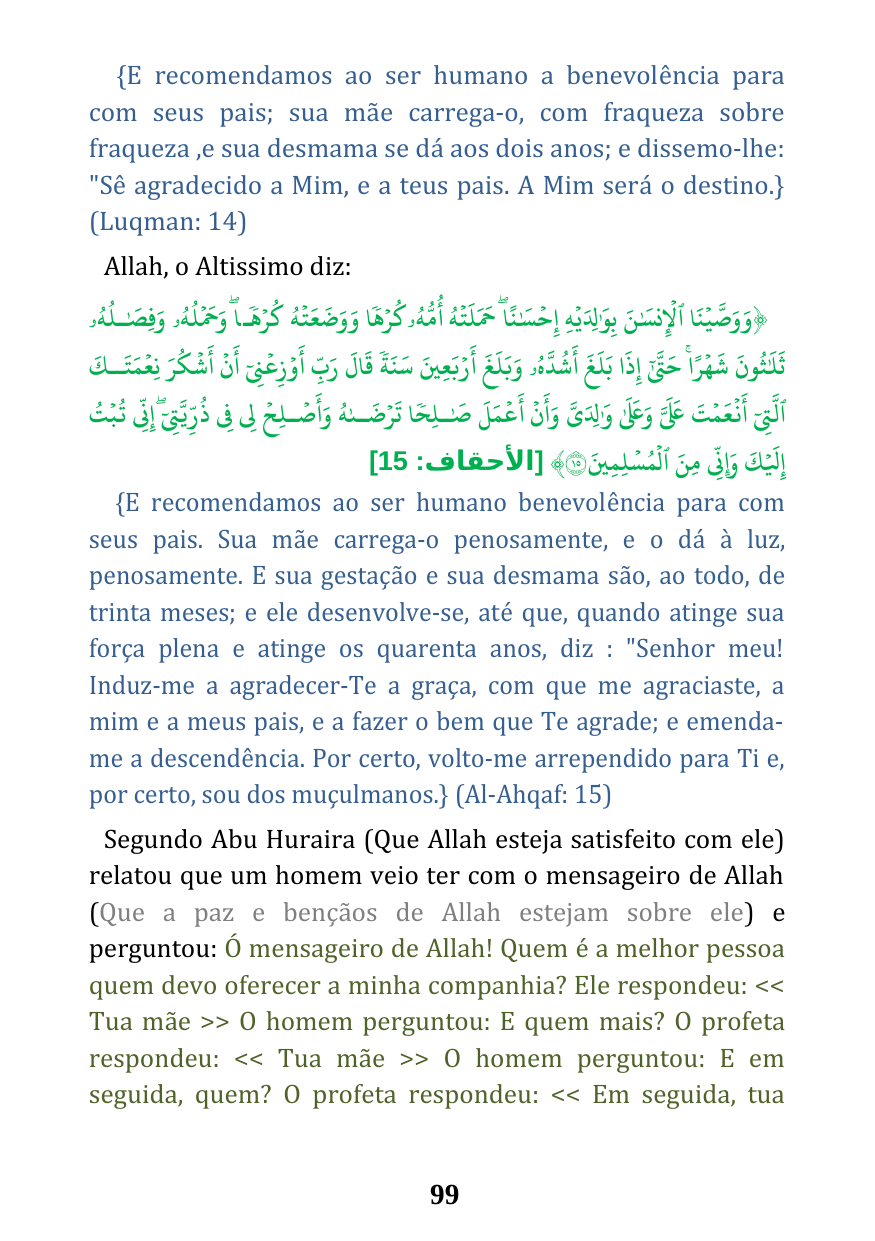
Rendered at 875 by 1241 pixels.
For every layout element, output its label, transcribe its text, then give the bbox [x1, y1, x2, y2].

text Allah, o Altissimo diz: [89, 250, 785, 281]
text ﴿وَوَصَّيۡنَا ٱلۡإِنسَٰنَ بِوَٰلِدَيۡهِ إِحۡسَٰنًاۖ حَمَلَتۡهُ أُمُّهُۥكُرۡهٗا وَوَضَعَتۡهُ كُرۡهٗاۖ وَحَمۡلُهُۥ وَفِصَٰلُهُۥ ثَلَٰثُونَ شَهۡرًاۚ حَتَّىٰٓ إِذَا بَلَغَ أَشُدَّهُۥ وَبَلَغَ أَرۡبَعِينَ سَنَةٗ قَالَ رَبِّ أَوۡزِعۡنِيٓ أَنۡ أَشۡكُرَ نِعۡمَتَكَ ٱلَّتِيٓ أَنۡعَمۡتَ عَلَيَّ وَعَلَىٰ وَٰلِدَيَّ وَأَنۡ أَعۡمَلَ صَٰلِحٗا تَرۡضَىٰهُ وَأَصۡلِحۡ لِي فِي ذُرِّيَّتِيٓۖ إِنِّي تُبۡتُ إِلَيۡكَ وَإِنِّي مِنَ ٱلۡمُسۡلِمِينَ١٥﴾ [الأحقاف: 15] [89, 294, 785, 343]
text {E recomendamos ao ser humano a benevolência para com seus pais; sua mãe carrega-o, com fraqueza sobre fraqueza ,e sua desmama se dá aos dois anos; e dissemo-lhe: "Sê agradecido a Mim, e a teus pais. A Mim será o destino.} (Luqman: 14) [89, 59, 785, 237]
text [89, 823, 785, 1109]
text {E recomendamos ao ser humano benevolência para com seus pais. Sua mãe carrega-o penosamente, e o dá à luz, penosamente. E sua gestação e sua desmama são, ao todo, de trinta meses; e ele desenvolve-se, até que, quando atinge sua força plena e atinge os quarenta anos, diz : "Senhor meu! Induz-me a agradecer-Te a graça, com que me agraciaste, a mim e a meus pais, e a fazer o bem que Te agrade; e emenda-me a descendência. Por certo, volto-me arrependido para Ti e, por certo, sou dos muçulmanos.} (Al-Ahqaf: 15) [89, 486, 785, 809]
